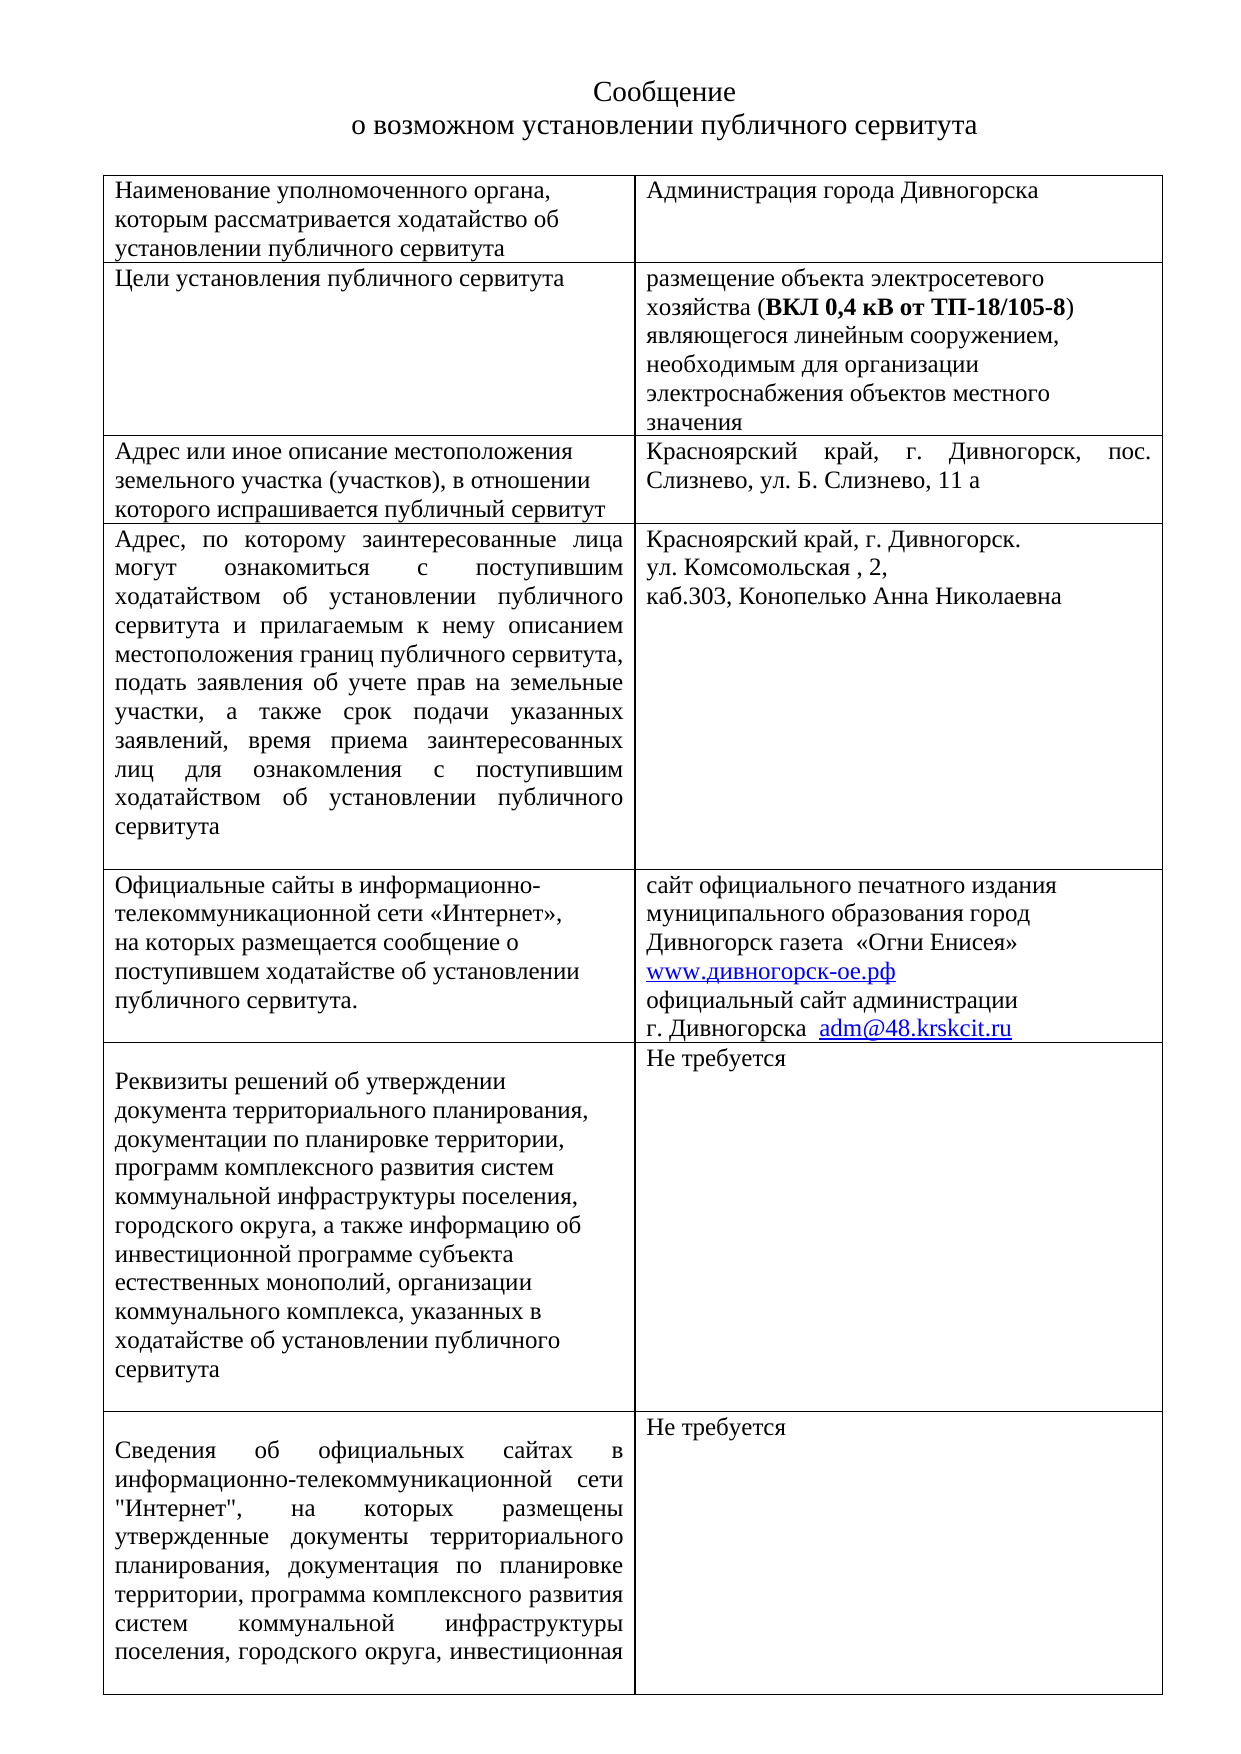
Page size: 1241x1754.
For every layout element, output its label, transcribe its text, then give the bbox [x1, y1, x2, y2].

table_cell Реквизиты решений об утверждении документа территориального планирования, документации по планировке территории, программ комплексного развития систем коммунальной инфраструктуры поселения, городского округа, а также информацию об инвестиционной программе субъекта естественных монополий, организации коммунального комплекса, указанных в ходатайстве об установлении публичного сервитута [104, 1043, 634, 1411]
table_cell Не требуется [636, 1043, 1162, 1411]
table_cell размещение объекта электросетевого хозяйства (ВКЛ 0,4 кВ от ТП-18/105-8) являющегося линейным сооружением, необходимым для организации электроснабжения объектов местного значения [636, 263, 1162, 435]
table_cell Не требуется [636, 1412, 1162, 1694]
table_cell Цели установления публичного сервитута [104, 263, 634, 435]
table_cell Адрес или иное описание местоположения земельного участка (участков), в отношении которого испрашивается публичный сервитут [104, 436, 634, 523]
table_cell Официальные сайты в информационно-телекоммуникационной сети «Интернет», на которых размещается сообщение о поступившем ходатайстве об установлении публичного сервитута. [104, 870, 634, 1042]
table_header Наименование уполномоченного органа, которым рассматривается ходатайство об установлении публичного сервитута [104, 176, 634, 262]
text Сообщение [177, 74, 1152, 107]
text о возможном установлении публичного сервитута [177, 107, 1152, 141]
table_cell Красноярский край, г. Дивногорск. ул. Комсомольская , 2, каб.303, Конопелько Анна Николаевна [636, 524, 1162, 869]
table_cell Адрес, по которому заинтересованные лица могут ознакомиться с поступившим ходатайством об установлении публичного сервитута и прилагаемым к нему описанием местоположения границ публичного сервитута, подать заявления об учете прав на земельные участки, а также срок подачи указанных заявлений, время приема заинтересованных лиц для ознакомления с поступившим ходатайством об установлении публичного сервитута [104, 524, 634, 869]
table_cell сайт официального печатного издания муниципального образования город Дивногорск газета «Огни Енисея» www.дивногорск-ое.рф официальный сайт администрации г. Дивногорска adm@48.krskcit.ru [636, 870, 1162, 1042]
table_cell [104, 1412, 634, 1694]
table_cell Красноярский край, г. Дивногорск, пос. Слизнево, ул. Б. Слизнево, 11 а [636, 436, 1162, 523]
table_header Администрация города Дивногорска [636, 176, 1162, 262]
